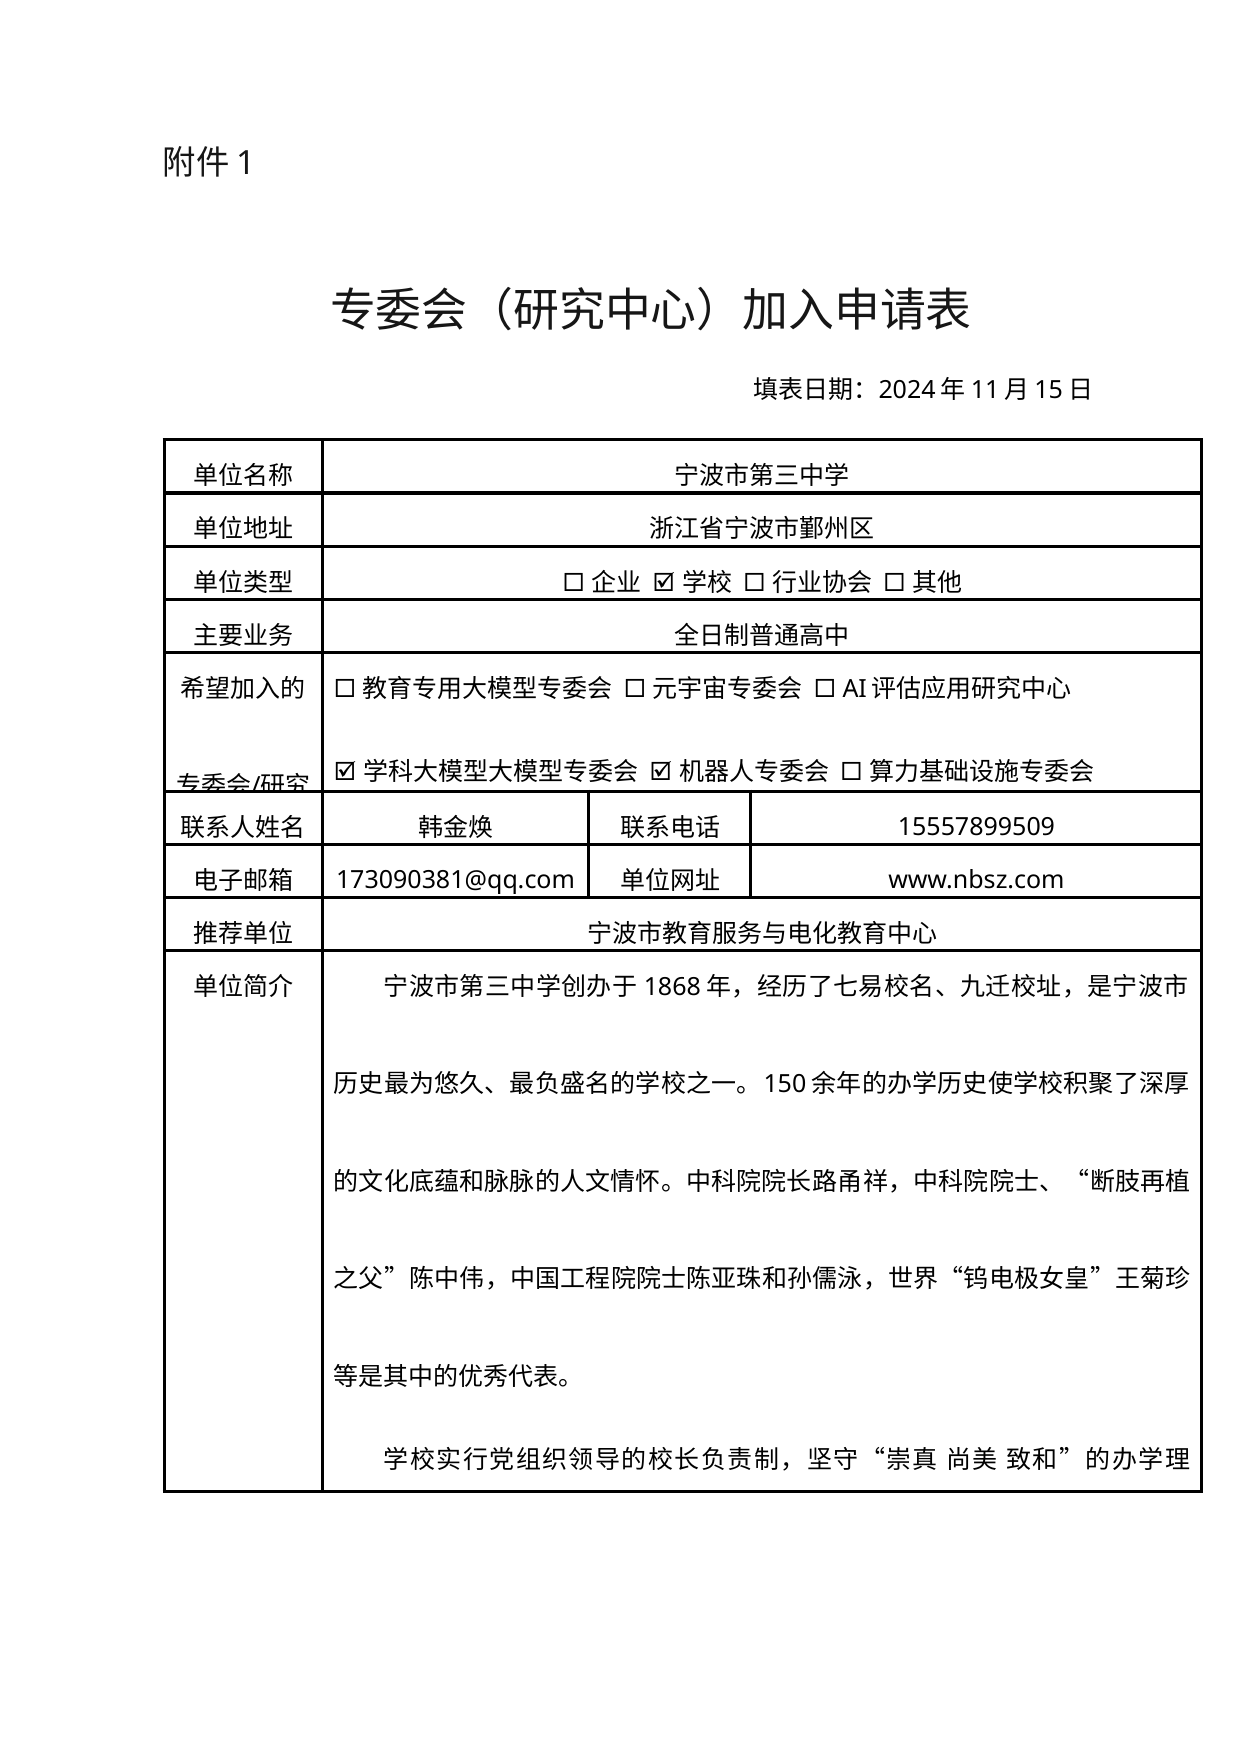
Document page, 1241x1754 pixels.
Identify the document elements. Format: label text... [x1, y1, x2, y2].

table_cell 单位网址 [590, 846, 749, 896]
table_cell www.nbsz.com [752, 846, 1200, 896]
table_cell 单位简介 [166, 952, 321, 1490]
table_cell 希望加入的专委会/研究中心 [166, 654, 321, 789]
table_cell 联系电话 [590, 793, 749, 843]
table_cell 企业 学校 行业协会 其他 [324, 548, 1200, 598]
table_cell 宁波市教育服务与电化教育中心 [324, 899, 1200, 949]
table_cell 单位类型 [166, 548, 321, 598]
table_cell 单位地址 [166, 495, 321, 544]
table_cell 全日制普通高中 [324, 601, 1200, 651]
text 附件1 [162, 128, 1093, 193]
table_cell 浙江省宁波市鄞州区 [324, 495, 1200, 544]
table_cell 15557899509 [752, 793, 1200, 843]
table_cell 韩金焕 [324, 793, 587, 843]
text 专委会（研究中心）加入申请表 [162, 258, 1093, 355]
table_header 单位名称 [166, 441, 321, 491]
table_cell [324, 952, 1200, 1490]
table_cell 主要业务 [166, 601, 321, 651]
table_cell 推荐单位 [166, 899, 321, 949]
text 填表日期：2024年11月15日 [162, 355, 1093, 420]
table_header 宁波市第三中学 [324, 441, 1200, 491]
table_cell 173090381@qq.com [324, 846, 587, 896]
table_cell 电子邮箱 [166, 846, 321, 896]
table_cell 联系人姓名 [166, 793, 321, 843]
table_cell 教育专用大模型专委会 元宇宙专委会 AI评估应用研究中心 学科大模型大模型专委会 机器人专委会 算力基础设施专委会 智能体专委会 其他 [324, 654, 1200, 789]
